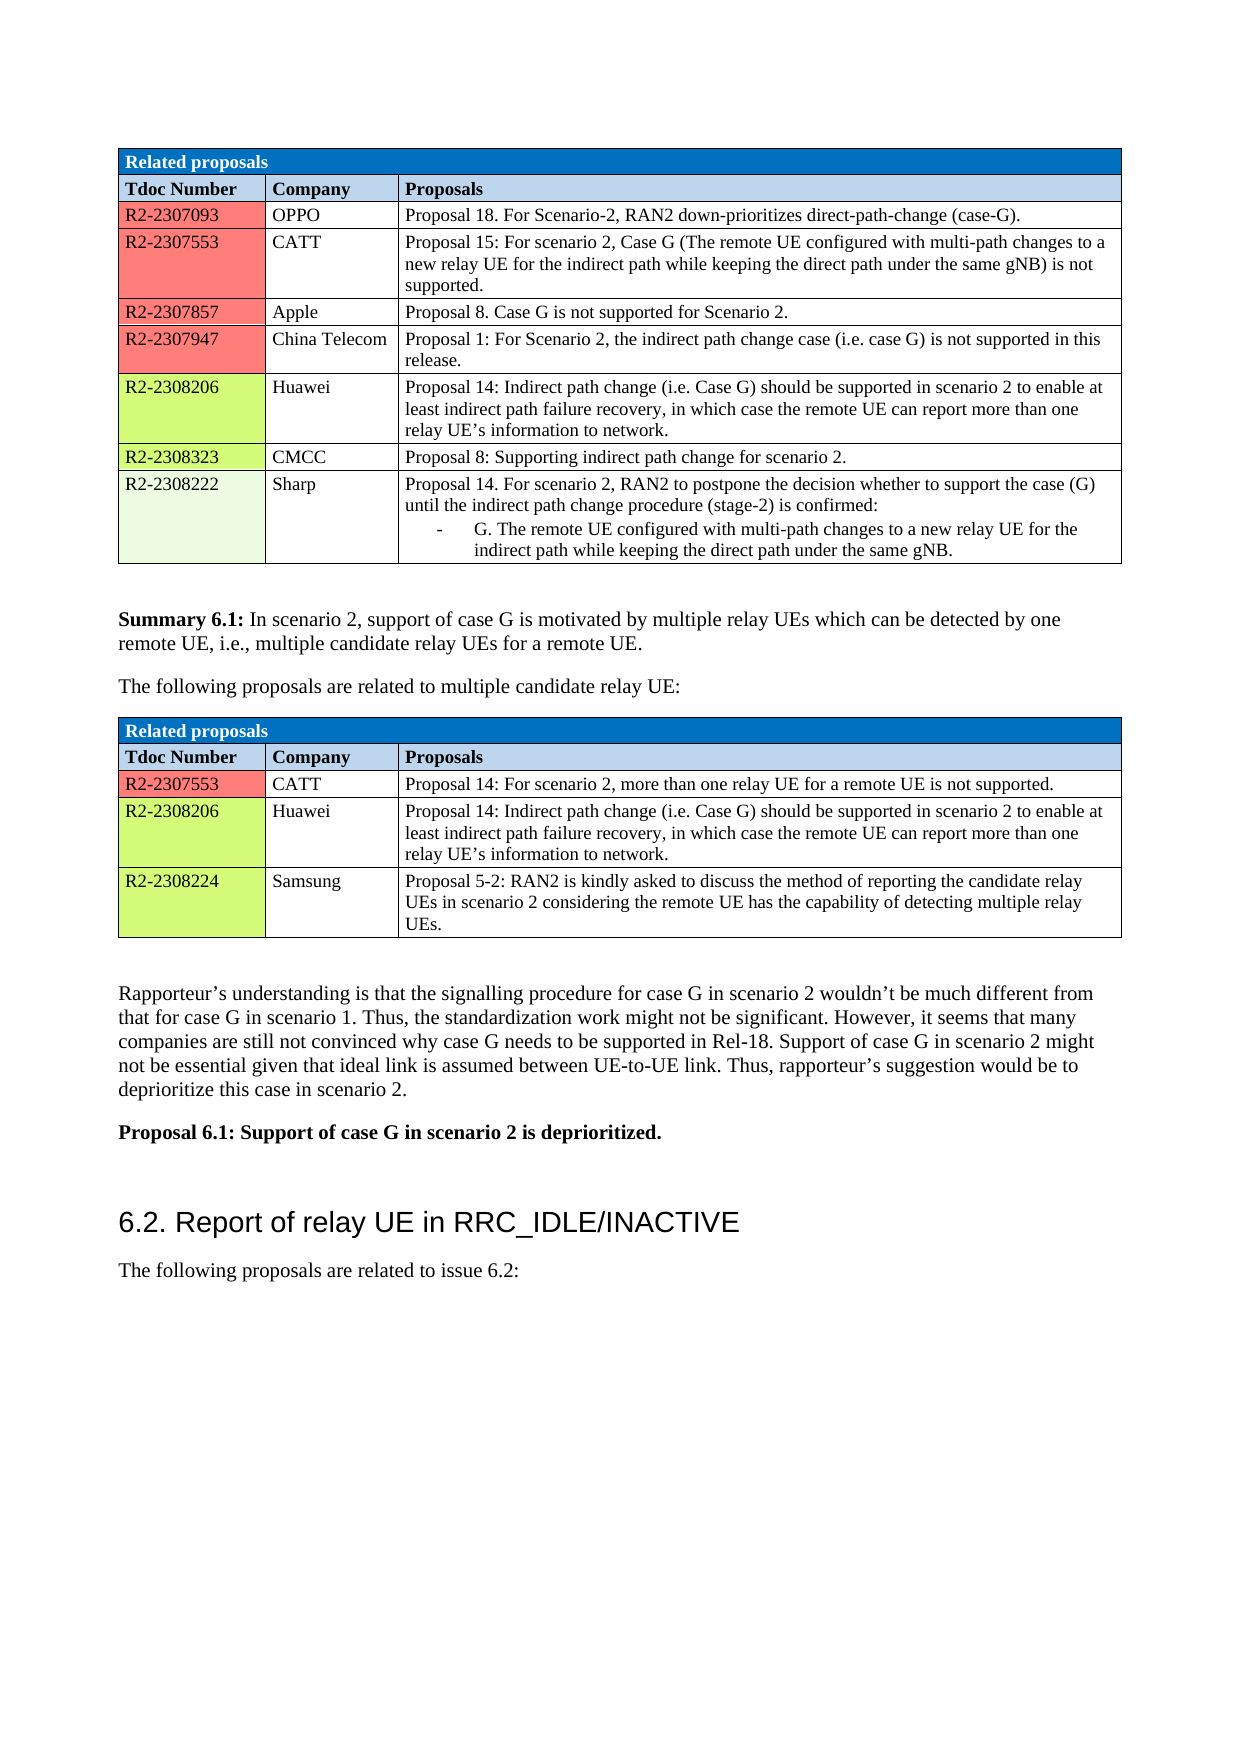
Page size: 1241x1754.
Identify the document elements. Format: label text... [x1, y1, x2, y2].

table_cell Proposal 8. Case G is not supported for Scenario 2. [399, 299, 1121, 324]
table_cell Tdoc Number [119, 175, 265, 201]
table_cell Apple [266, 299, 398, 324]
text The following proposals are related to issue 6.2: [118, 1257, 1122, 1282]
table_cell R2-2307947 [119, 326, 265, 373]
table_cell Company [266, 175, 398, 201]
subtitle 6.2. Report of relay UE in RRC_IDLE/INACTIVE [118, 1205, 1122, 1239]
table_cell Proposal 5-2: RAN2 is kindly asked to discuss the method of reporting the candidate relay UEs in scenario 2 considering the remote UE has the capability of detecting multiple relay UEs. [399, 868, 1121, 937]
table_cell Proposal 18. For Scenario-2, RAN2 down-prioritizes direct-path-change (case-G). [399, 202, 1121, 228]
table_cell Proposal 14: For scenario 2, more than one relay UE for a remote UE is not supported. [399, 771, 1121, 797]
table_cell Proposal 14: Indirect path change (i.e. Case G) should be supported in scenario 2 to enable at least indirect path failure recovery, in which case the remote UE can report more than one relay UE’s information to network. [399, 374, 1121, 443]
table_cell Proposal 15: For scenario 2, Case G (The remote UE configured with multi-path changes to a new relay UE for the indirect path while keeping the direct path under the same gNB) is not supported. [399, 229, 1121, 298]
text The following proposals are related to multiple candidate relay UE: [118, 674, 1122, 698]
table_cell R2-2308323 [119, 444, 265, 469]
table_cell R2-2308206 [119, 374, 265, 443]
table_cell Samsung [266, 868, 398, 937]
table_cell OPPO [266, 202, 398, 228]
table_cell R2-2307093 [119, 202, 265, 228]
table_cell Proposals [399, 175, 1121, 201]
table_cell R2-2308224 [119, 868, 265, 937]
table_cell Tdoc Number [119, 744, 265, 770]
table_cell Proposals [399, 744, 1121, 770]
table_cell R2-2307553 [119, 771, 265, 797]
table_cell Proposal 14: Indirect path change (i.e. Case G) should be supported in scenario 2 to enable at least indirect path failure recovery, in which case the remote UE can report more than one relay UE’s information to network. [399, 798, 1121, 867]
table_header Related proposals [119, 718, 1121, 743]
table_cell China Telecom [266, 326, 398, 373]
table_cell CATT [266, 229, 398, 298]
text Rapporteur’s understanding is that the signalling procedure for case G in scenario 2 wouldn’t be much different from that for case G in scenario 1. Thus, the standardization work might not be significant. However, it seems that many companies are still not convinced why case G needs to be supported in Rel-18. Support of case G in scenario 2 might not be essential given that ideal link is assumed between UE-to-UE link. Thus, rapporteur’s suggestion would be to deprioritize this case in scenario 2. [118, 981, 1122, 1101]
table_cell Huawei [266, 374, 398, 443]
table_cell Proposal 1: For Scenario 2, the indirect path change case (i.e. case G) is not supported in this release. [399, 326, 1121, 373]
table_cell R2-2307553 [119, 229, 265, 298]
table_cell CMCC [266, 444, 398, 469]
text Proposal 6.1: Support of case G in scenario 2 is deprioritized. [118, 1119, 1122, 1144]
table_cell Huawei [266, 798, 398, 867]
table_cell R2-2307857 [119, 299, 265, 324]
table_header Related proposals [119, 149, 1121, 174]
text Summary 6.1: In scenario 2, support of case G is motivated by multiple relay UEs which can be detected by one remote UE, i.e., multiple candidate relay UEs for a remote UE. [118, 607, 1122, 655]
table_cell Proposal 14. For scenario 2, RAN2 to postpone the decision whether to support the case (G) until the indirect path change procedure (stage-2) is confirmed: G. The remote UE configured with multi-path changes to a new relay UE for the indirect path while keeping the direct path under the same gNB. [399, 471, 1121, 563]
table_cell R2-2308222 [119, 471, 265, 563]
table_cell CATT [266, 771, 398, 797]
table_cell Proposal 8: Supporting indirect path change for scenario 2. [399, 444, 1121, 469]
table_cell Company [266, 744, 398, 770]
table_cell R2-2308206 [119, 798, 265, 867]
table_cell Sharp [266, 471, 398, 563]
